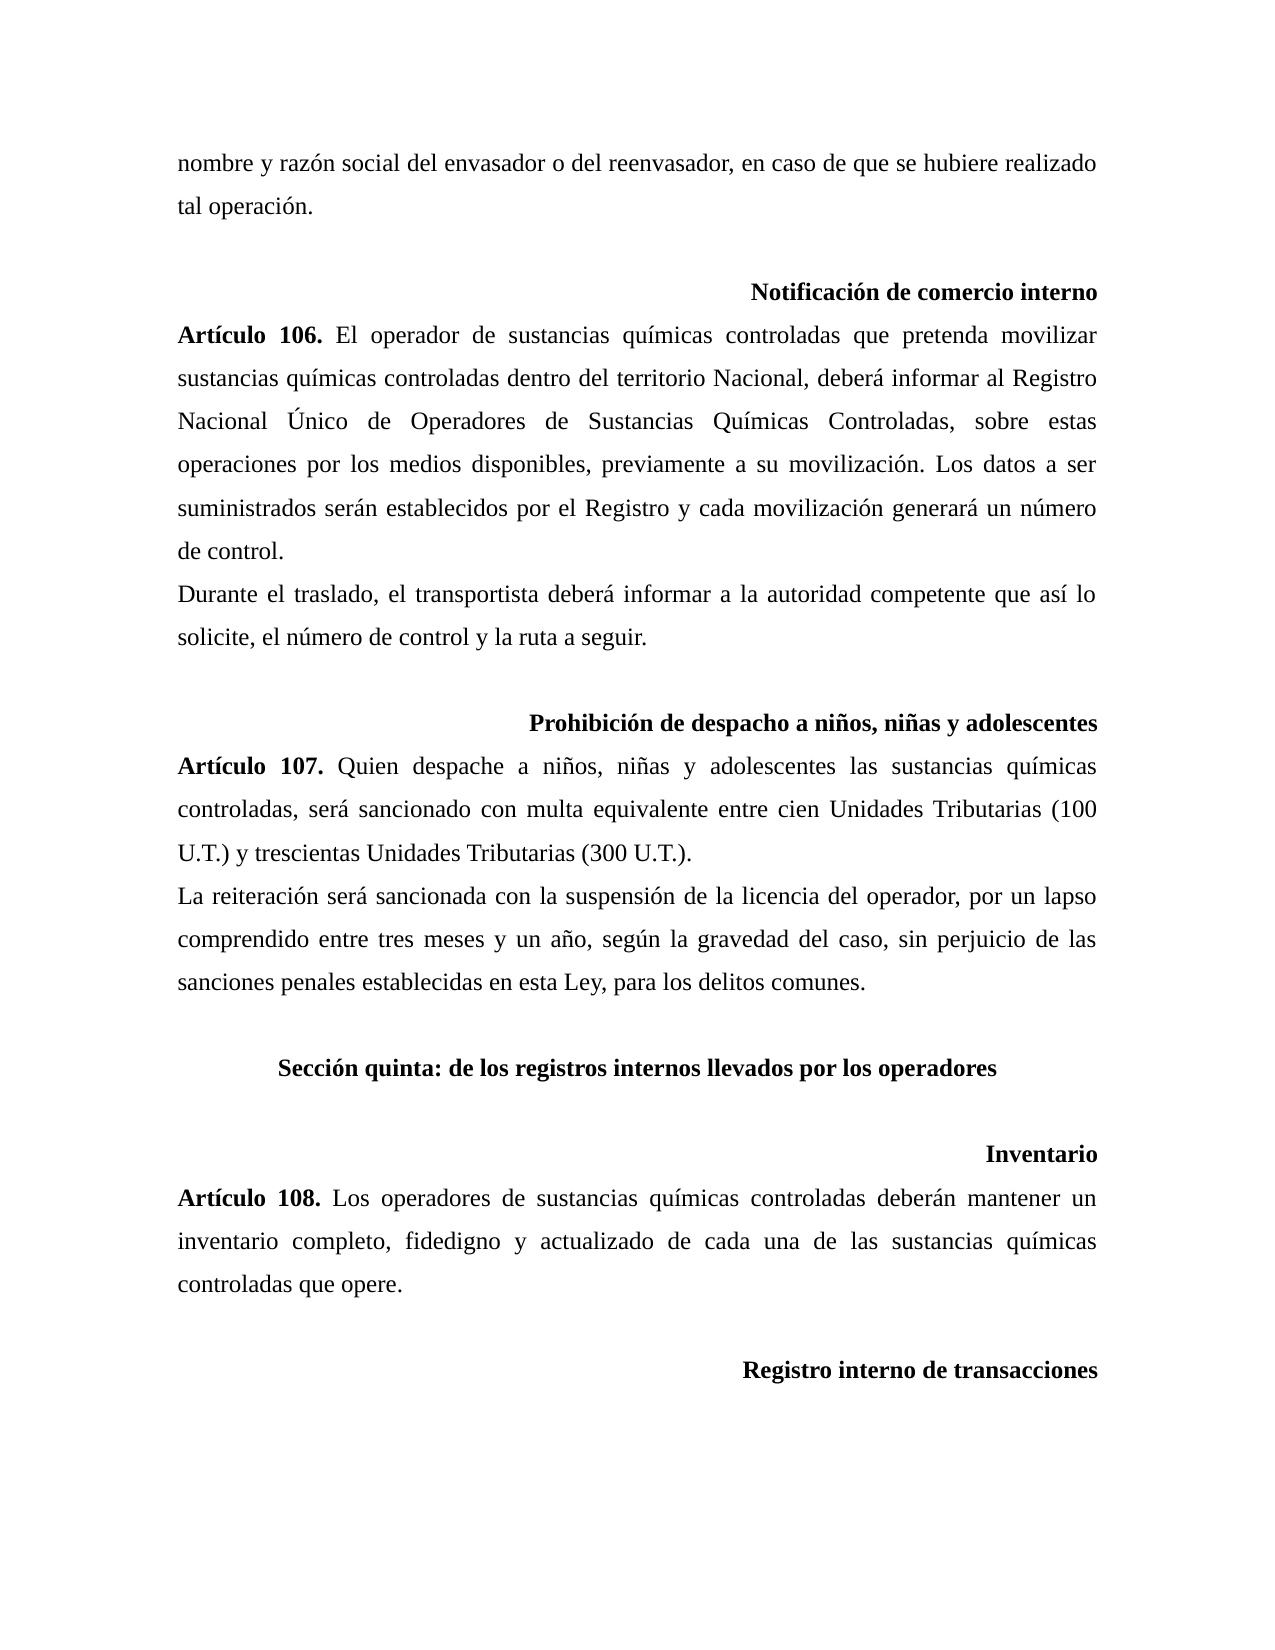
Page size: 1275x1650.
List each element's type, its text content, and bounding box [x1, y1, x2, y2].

text Durante el traslado, el transportista deberá informar a la autoridad competente que así lo solicite, el número de control y la ruta a seguir. [177, 579, 1098, 651]
text Artículo 108. Los operadores de sustancias químicas controladas deberán mantener un inventario completo, fidedigno y actualizado de cada una de las sustancias químicas controladas que opere. [177, 1183, 1098, 1298]
text Prohibición de despacho a niños, niñas y adolescentes [177, 708, 1098, 737]
text Artículo 107. Quien despache a niños, niñas y adolescentes las sustancias químicas controladas, será sancionado con multa equivalente entre cien Unidades Tributarias (100 U.T.) y trescientas Unidades Tributarias (300 U.T.). [177, 751, 1098, 866]
text Sección quinta: de los registros internos llevados por los operadores [177, 1053, 1098, 1082]
text Inventario [177, 1139, 1098, 1168]
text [177, 148, 1098, 219]
text La reiteración será sancionada con la suspensión de la licencia del operador, por un lapso comprendido entre tres meses y un año, según la gravedad del caso, sin perjuicio de las sanciones penales establecidas en esta Ley, para los delitos comunes. [177, 881, 1098, 996]
text Registro interno de transacciones [177, 1355, 1098, 1384]
text Notificación de comercio interno [177, 277, 1098, 306]
text Artículo 106. El operador de sustancias químicas controladas que pretenda movilizar sustancias químicas controladas dentro del territorio Nacional, deberá informar al Registro Nacional Único de Operadores de Sustancias Químicas Controladas, sobre estas operaciones por los medios disponibles, previamente a su movilización. Los datos a ser suministrados serán establecidos por el Registro y cada movilización generará un número de control. [177, 320, 1098, 564]
